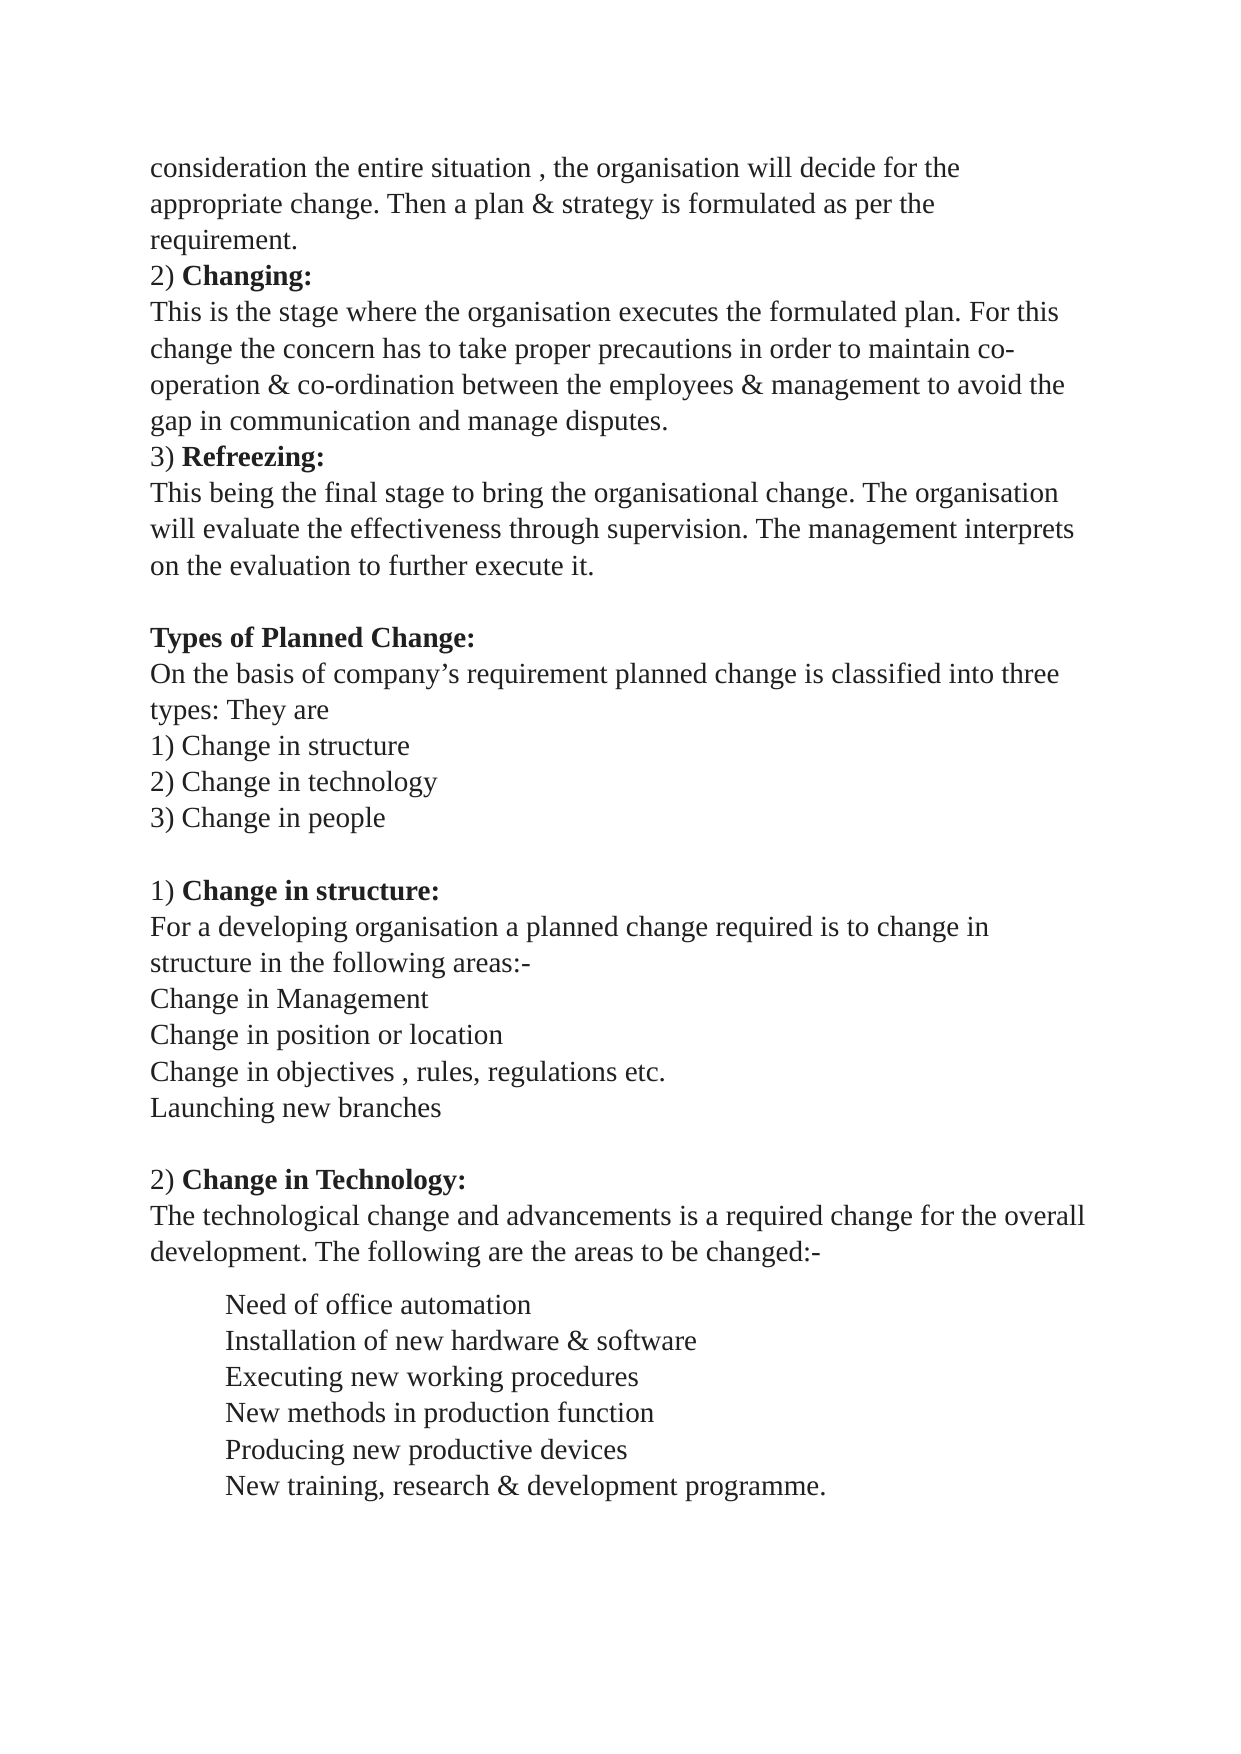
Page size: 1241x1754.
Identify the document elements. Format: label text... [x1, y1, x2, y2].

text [150, 150, 1090, 1268]
list Need of office automation Installation of new hardware & software Executing new working procedures New methods in production function Producing new productive devices New training, research & development programme. [225, 1287, 1090, 1568]
